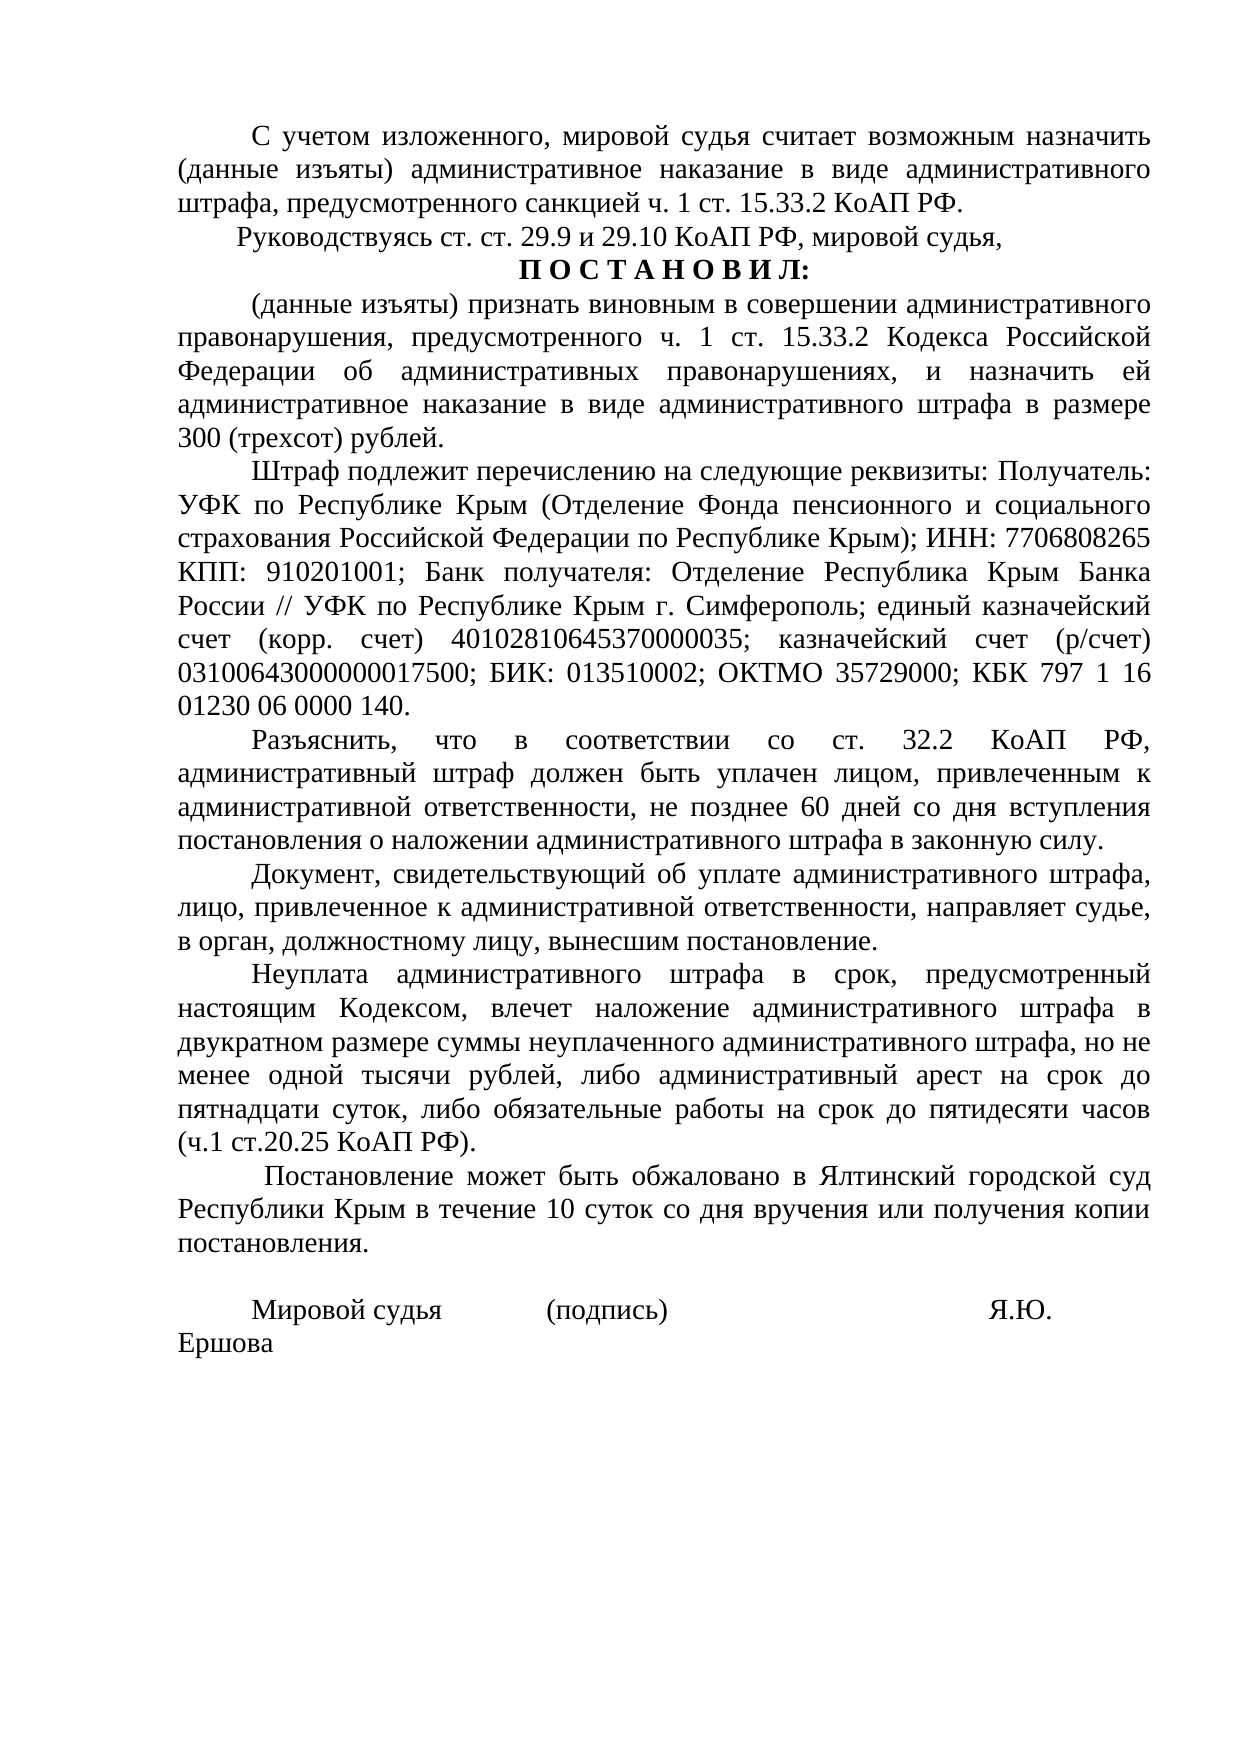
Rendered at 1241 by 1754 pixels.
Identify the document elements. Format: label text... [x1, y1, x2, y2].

text (данные изъяты) признать виновным в совершении административного правонарушения, предусмотренного ч. 1 ст. 15.33.2 Кодекса Российской Федерации об административных правонарушениях, и назначить ей административное наказание в виде административного штрафа в размере 300 (трехсот) рублей. [177, 286, 1152, 453]
text Неуплата административного штрафа в срок, предусмотренный настоящим Кодексом, влечет наложение административного штрафа в двукратном размере суммы неуплаченного административного штрафа, но не менее одной тысячи рублей, либо административный арест на срок до пятнадцати суток, либо обязательные работы на срок до пятидесяти часов (ч.1 ст.20.25 КоАП РФ). [177, 957, 1152, 1158]
text Мировой судья (подпись) Я.Ю. Ершова [177, 1292, 1152, 1359]
text П О С Т А Н О В И Л: [177, 252, 1152, 286]
text Постановление может быть обжаловано в Ялтинский городской суд Республики Крым в течение 10 суток со дня вручения или получения копии постановления. [177, 1158, 1152, 1258]
text Штраф подлежит перечислению на следующие реквизиты: Получатель: УФК по Республике Крым (Отделение Фонда пенсионного и социального страхования Российской Федерации по Республике Крым); ИНН: 7706808265 КПП: 910201001; Банк получателя: Отделение Республика Крым Банка России // УФК по Республике Крым г. Симферополь; единый казначейский счет (корр. счет) 40102810645370000035; казначейский счет (р/счет) 03100643000000017500; БИК: 013510002; ОКТМО 35729000; КБК 797 1 16 01230 06 0000 140. [177, 453, 1152, 722]
text Документ, свидетельствующий об уплате административного штрафа, лицо, привлеченное к административной ответственности, направляет судье, в орган, должностному лицу, вынесшим постановление. [177, 856, 1152, 957]
text Руководствуясь ст. ст. 29.9 и 29.10 КоАП РФ, мировой судья, [177, 219, 1152, 252]
text С учетом изложенного, мировой судья считает возможным назначить (данные изъяты) административное наказание в виде административного штрафа, предусмотренного санкцией ч. 1 ст. 15.33.2 КоАП РФ. [177, 118, 1152, 219]
text Разъяснить, что в соответствии со ст. 32.2 КоАП РФ, административный штраф должен быть уплачен лицом, привлеченным к административной ответственности, не позднее 60 дней со дня вступления постановления о наложении административного штрафа в законную силу. [177, 722, 1152, 856]
